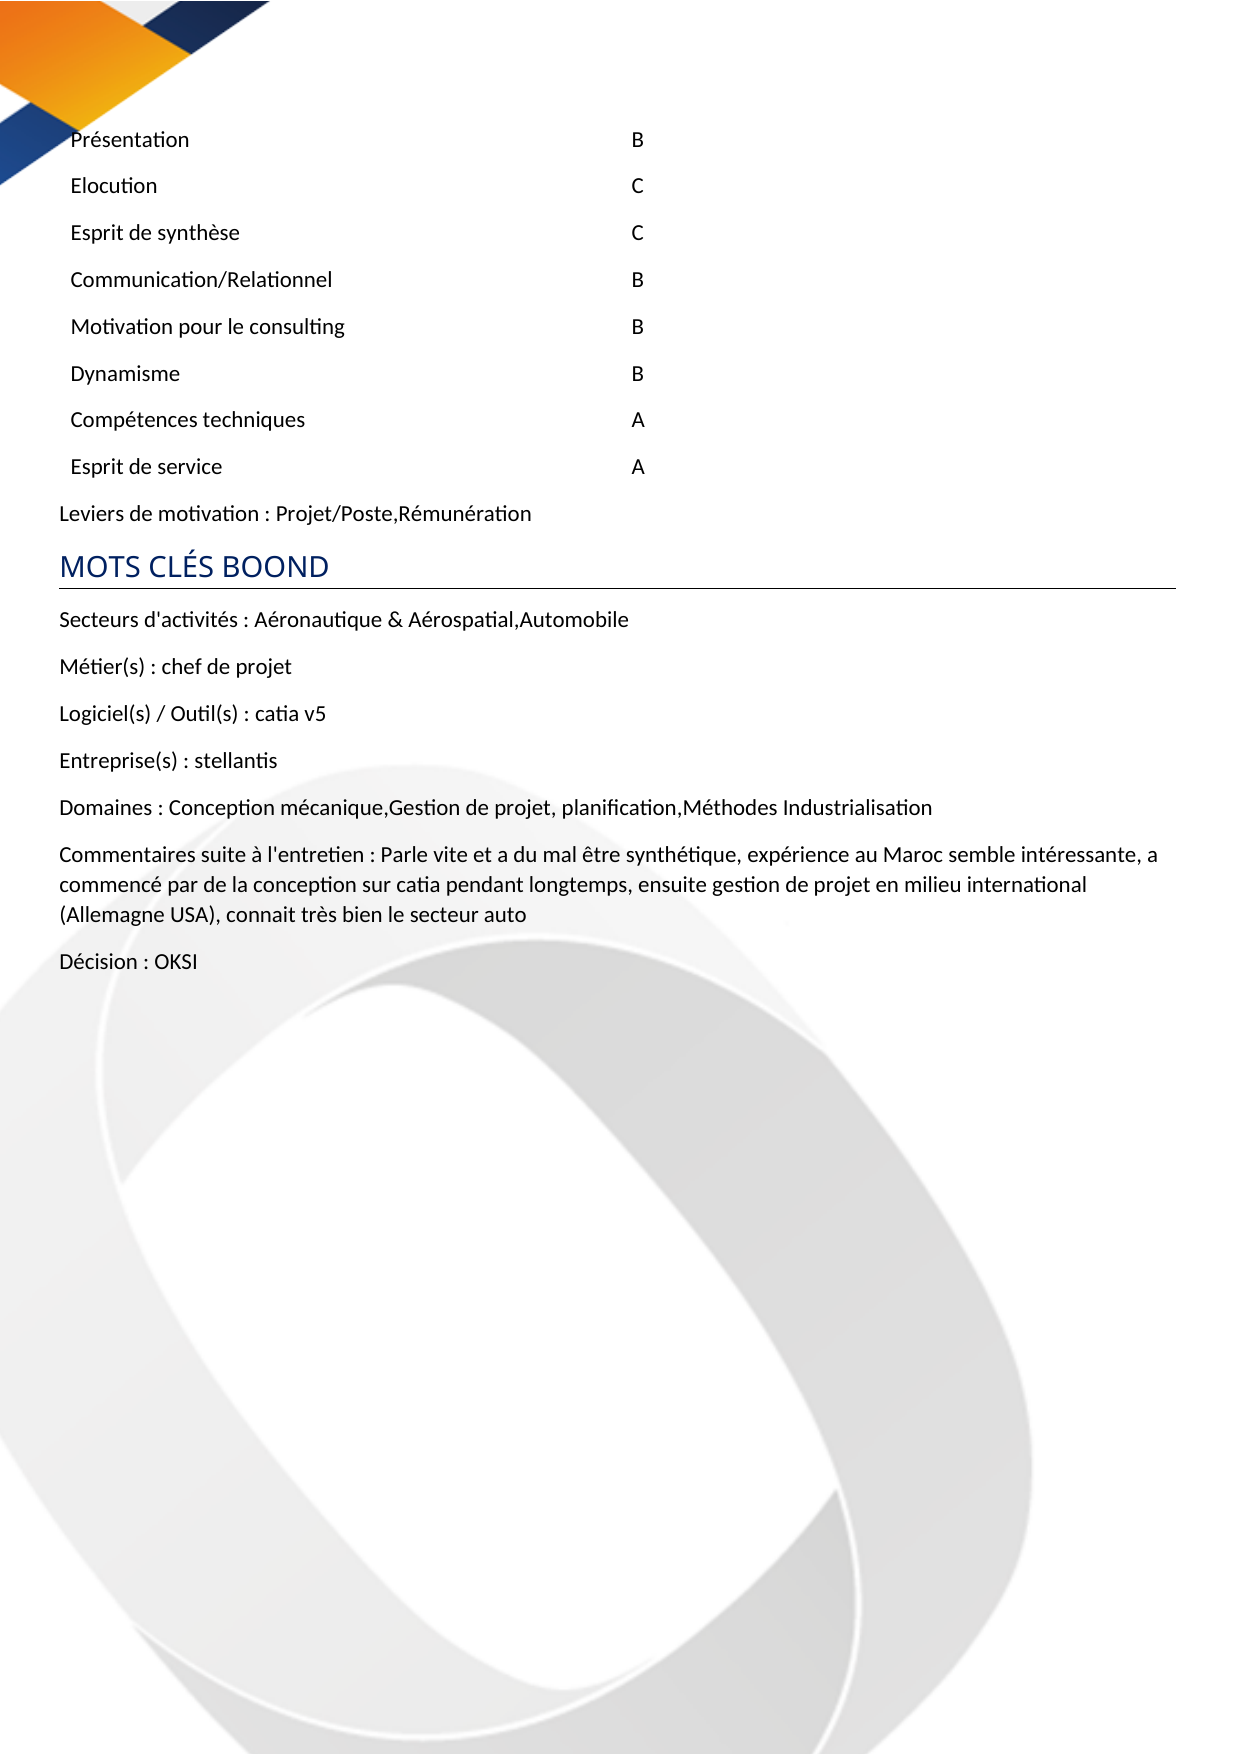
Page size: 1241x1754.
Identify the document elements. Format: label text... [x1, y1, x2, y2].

table_cell C [620, 219, 1181, 265]
table_cell Communication/Relationnel [59, 265, 620, 312]
table_header Présentation [59, 125, 620, 172]
picture [0, 1, 285, 202]
table_cell B [620, 359, 1181, 406]
table_cell B [620, 265, 1181, 312]
text Commentaires suite à l'entretien : Parle vite et a du mal être synthétique, expérience au Maroc semble intéressante, a commencé par de la conception sur catia pendant longtemps, ensuite gestion de projet en milieu international (Allemagne USA), connait très bien le secteur auto [59, 840, 1181, 928]
table_cell Dynamisme [59, 359, 620, 406]
table_cell Esprit de service [59, 452, 620, 499]
text Leviers de motivation : Projet/Poste,Rémunération [59, 499, 1181, 527]
table_cell Compétences techniques [59, 406, 620, 452]
table_cell Motivation pour le consulting [59, 312, 620, 359]
table_header B [620, 125, 1181, 172]
picture [0, 719, 1072, 1754]
table_cell Esprit de synthèse [59, 219, 620, 265]
text Métier(s) : chef de projet [59, 652, 1181, 680]
text Domaines : Conception mécanique,Gestion de projet, planification,Méthodes Industrialisation [59, 793, 1181, 821]
table_cell C [620, 172, 1181, 218]
table_cell Elocution [59, 172, 620, 218]
text Logiciel(s) / Outil(s) : catia v5 [59, 699, 1181, 727]
table_cell A [620, 452, 1181, 499]
subtitle Mots Clés Boond [59, 546, 1176, 588]
text Secteurs d'activités : Aéronautique & Aérospatial,Automobile [59, 605, 1181, 633]
table_cell B [620, 312, 1181, 359]
text Entreprise(s) : stellantis [59, 746, 1181, 774]
table_cell A [620, 406, 1181, 452]
text Décision : OKSI [59, 947, 1181, 975]
